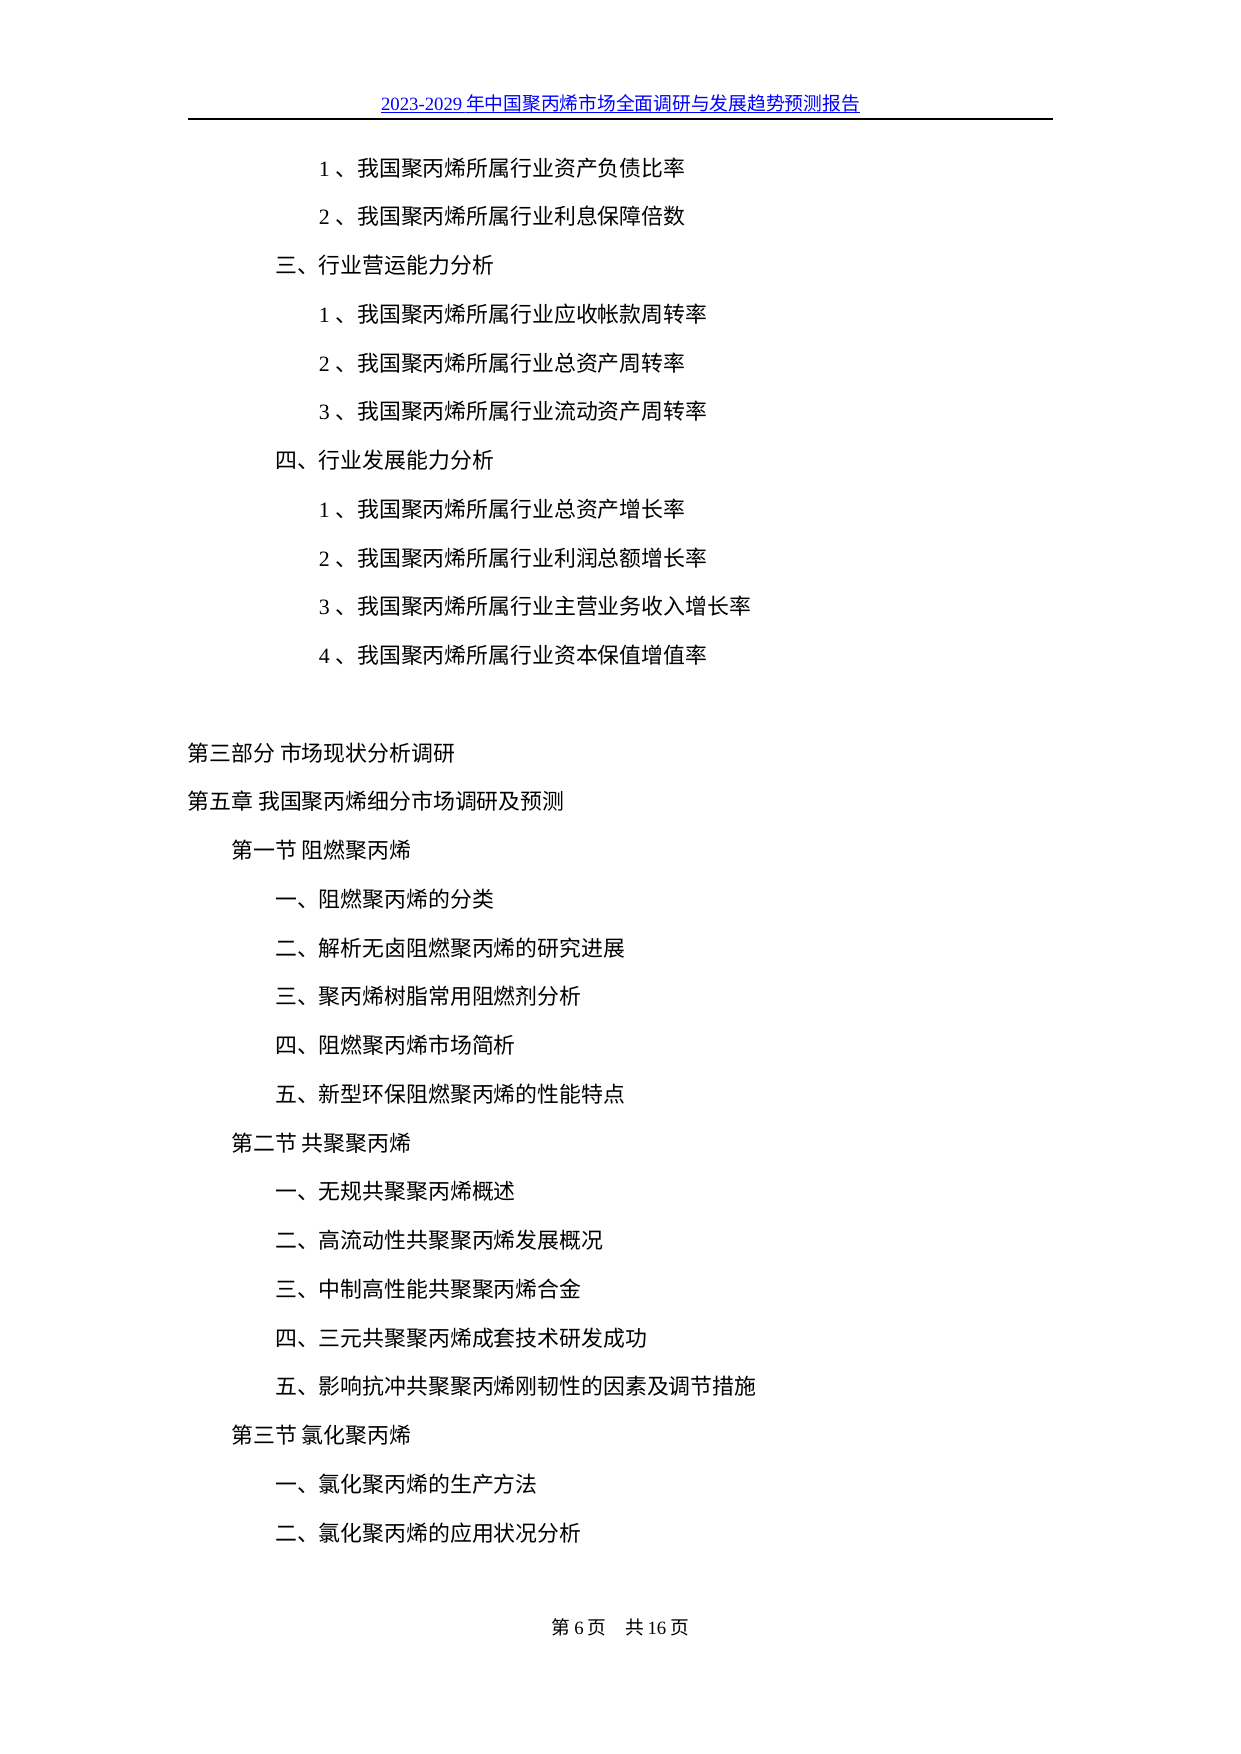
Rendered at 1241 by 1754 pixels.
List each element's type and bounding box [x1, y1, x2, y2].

text [187, 150, 1053, 1548]
